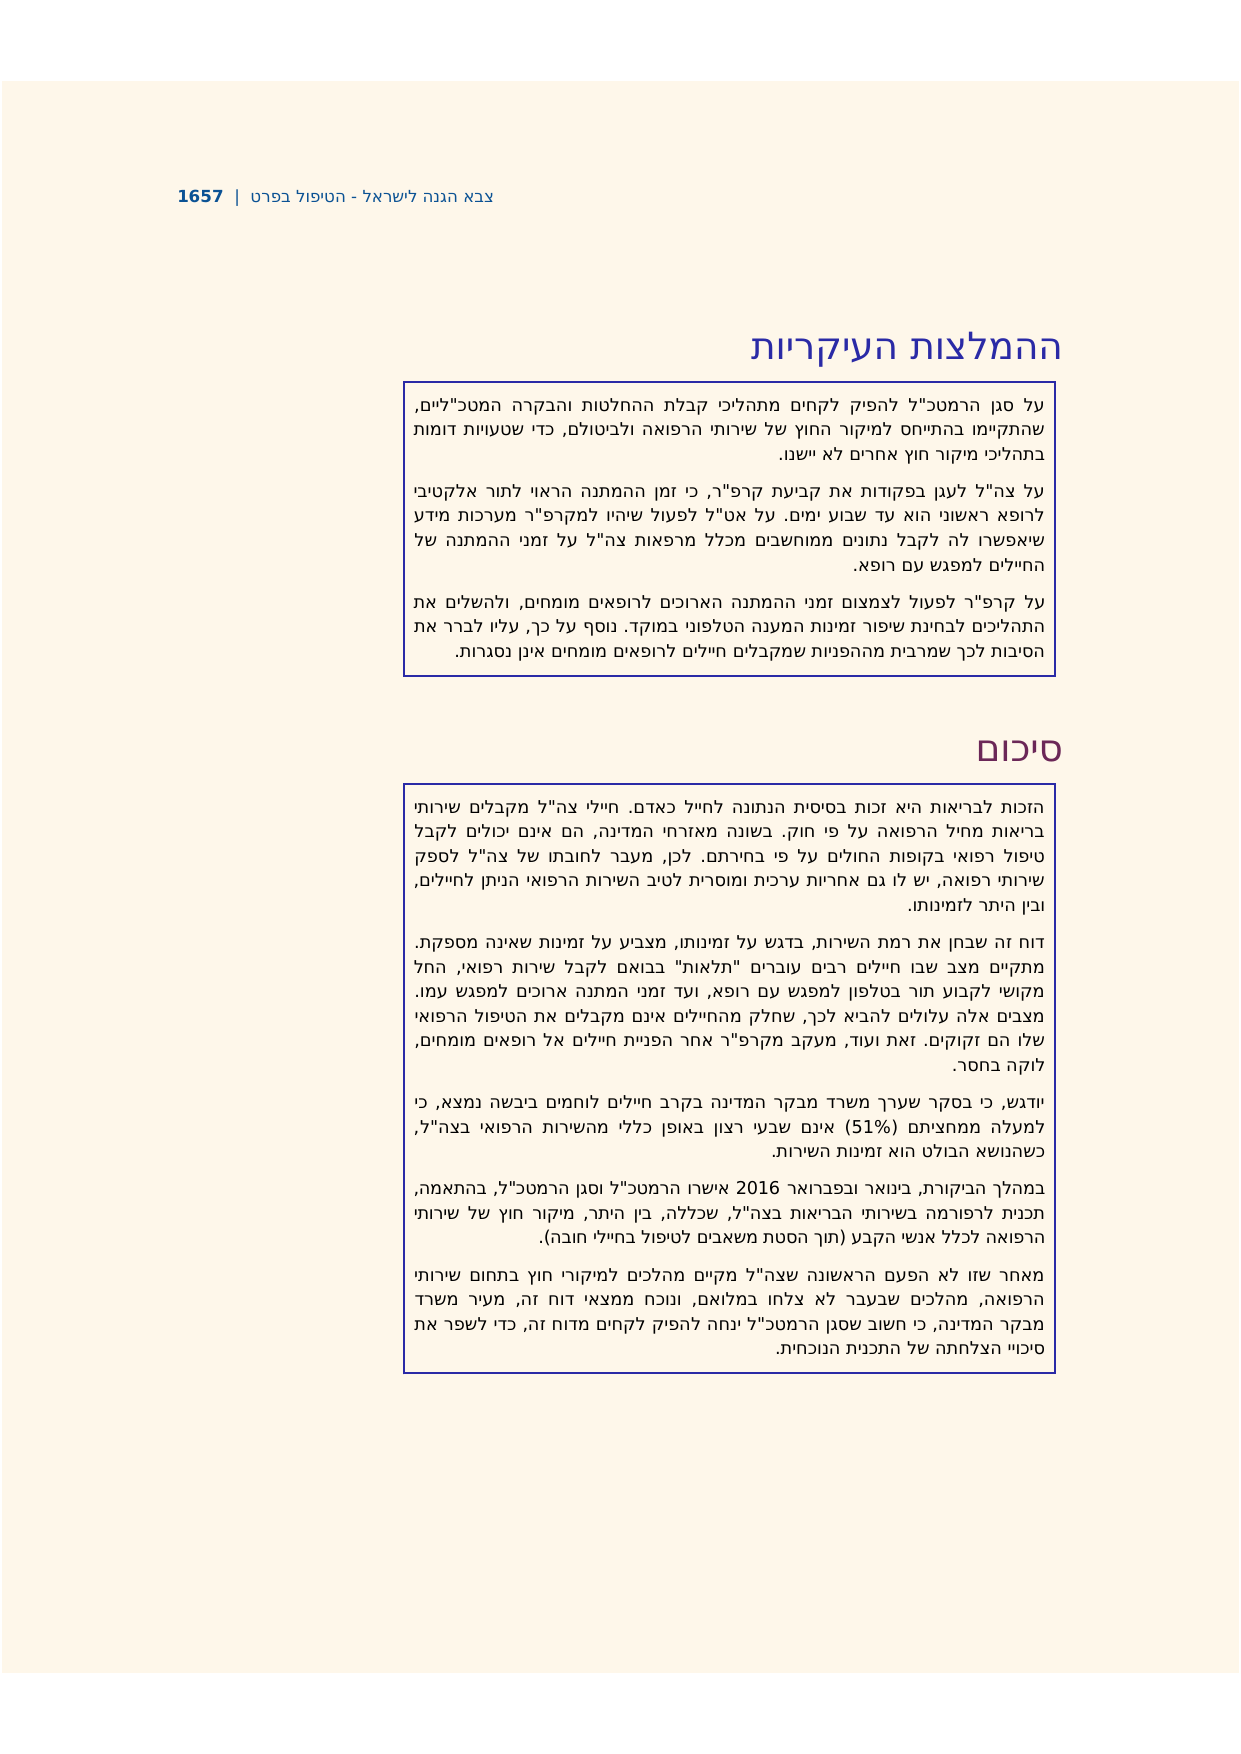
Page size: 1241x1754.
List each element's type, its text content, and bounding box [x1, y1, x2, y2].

text ההמלצות העיקריות [413, 325, 1063, 368]
text הזכות לבריאות היא זכות בסיסית הנתונה לחייל כאדם. חיילי צה"ל מקבלים שירותי בריאות מחיל הרפואה על פי חוק. בשונה מאזרחי המדינה, הם אינם יכולים לקבל טיפול רפואי בקופות החולים על פי בחירתם. לכן, מעבר לחובתו של צה"ל לספק שירותי רפואה, יש לו גם אחריות ערכית ומוסרית לטיב השירות הרפואי הניתן לחיילים, ובין היתר לזמינותו. [405, 785, 1054, 916]
text דוח זה שבחן את רמת השירות, בדגש על זמינותו, מצביע על זמינות שאינה מספקת. מתקיים מצב שבו חיילים רבים עוברים "תלאות" בבואם לקבל שירות רפואי, החל מקושי לקבוע תור בטלפון למפגש עם רופא, ועד זמני המתנה ארוכים למפגש עמו. מצבים אלה עלולים להביא לכך, שחלק מהחיילים אינם מקבלים את הטיפול הרפואי שלו הם זקוקים. זאת ועוד, מעקב מקרפ"ר אחר הפניית חיילים אל רופאים מומחים, לוקה בחסר. [405, 918, 1054, 1076]
text על צה"ל לעגן בפקודות את קביעת קרפ"ר, כי זמן ההמתנה הראוי לתור אלקטיבי לרופא ראשוני הוא עד שבוע ימים. על אט"ל לפעול שיהיו למקרפ"ר מערכות מידע שיאפשרו לה לקבל נתונים ממוחשבים מכלל מרפאות צה"ל על זמני ההמתנה של החיילים למפגש עם רופא. [405, 467, 1054, 576]
text במהלך הביקורת, בינואר ובפברואר 2016 אישרו הרמטכ"ל וסגן הרמטכ"ל, בהתאמה, תכנית לרפורמה בשירותי הבריאות בצה"ל, שכללה, בין היתר, מיקור חוץ של שירותי הרפואה לכלל אנשי הקבע (תוך הסטת משאבים לטיפול בחיילי חובה). [405, 1165, 1054, 1249]
text סיכום [413, 727, 1063, 771]
text על סגן הרמטכ"ל להפיק לקחים מתהליכי קבלת ההחלטות והבקרה המטכ"ליים, שהתקיימו בהתייחס למיקור החוץ של שירותי הרפואה ולביטולם, כדי שטעויות דומות בתהליכי מיקור חוץ אחרים לא יישנו. [405, 383, 1054, 465]
text מאחר שזו לא הפעם הראשונה שצה"ל מקיים מהלכים למיקורי חוץ בתחום שירותי הרפואה, מהלכים שבעבר לא צלחו במלואם, ונוכח ממצאי דוח זה, מעיר משרד מבקר המדינה, כי חשוב שסגן הרמטכ"ל ינחה להפיק לקחים מדוח זה, כדי לשפר את סיכויי הצלחתה של התכנית הנוכחית. [405, 1251, 1054, 1372]
text על קרפ"ר לפעול לצמצום זמני ההמתנה הארוכים לרופאים מומחים, ולהשלים את התהליכים לבחינת שיפור זמינות המענה הטלפוני במוקד. נוסף על כך, עליו לברר את הסיבות לכך שמרבית מההפניות שמקבלים חיילים לרופאים מומחים אינן נסגרות. [405, 578, 1054, 675]
text יודגש, כי בסקר שערך משרד מבקר המדינה בקרב חיילים לוחמים ביבשה נמצא, כי למעלה ממחציתם (51%) אינם שבעי רצון באופן כללי מהשירות הרפואי בצה"ל, כשהנושא הבולט הוא זמינות השירות. [405, 1078, 1054, 1163]
